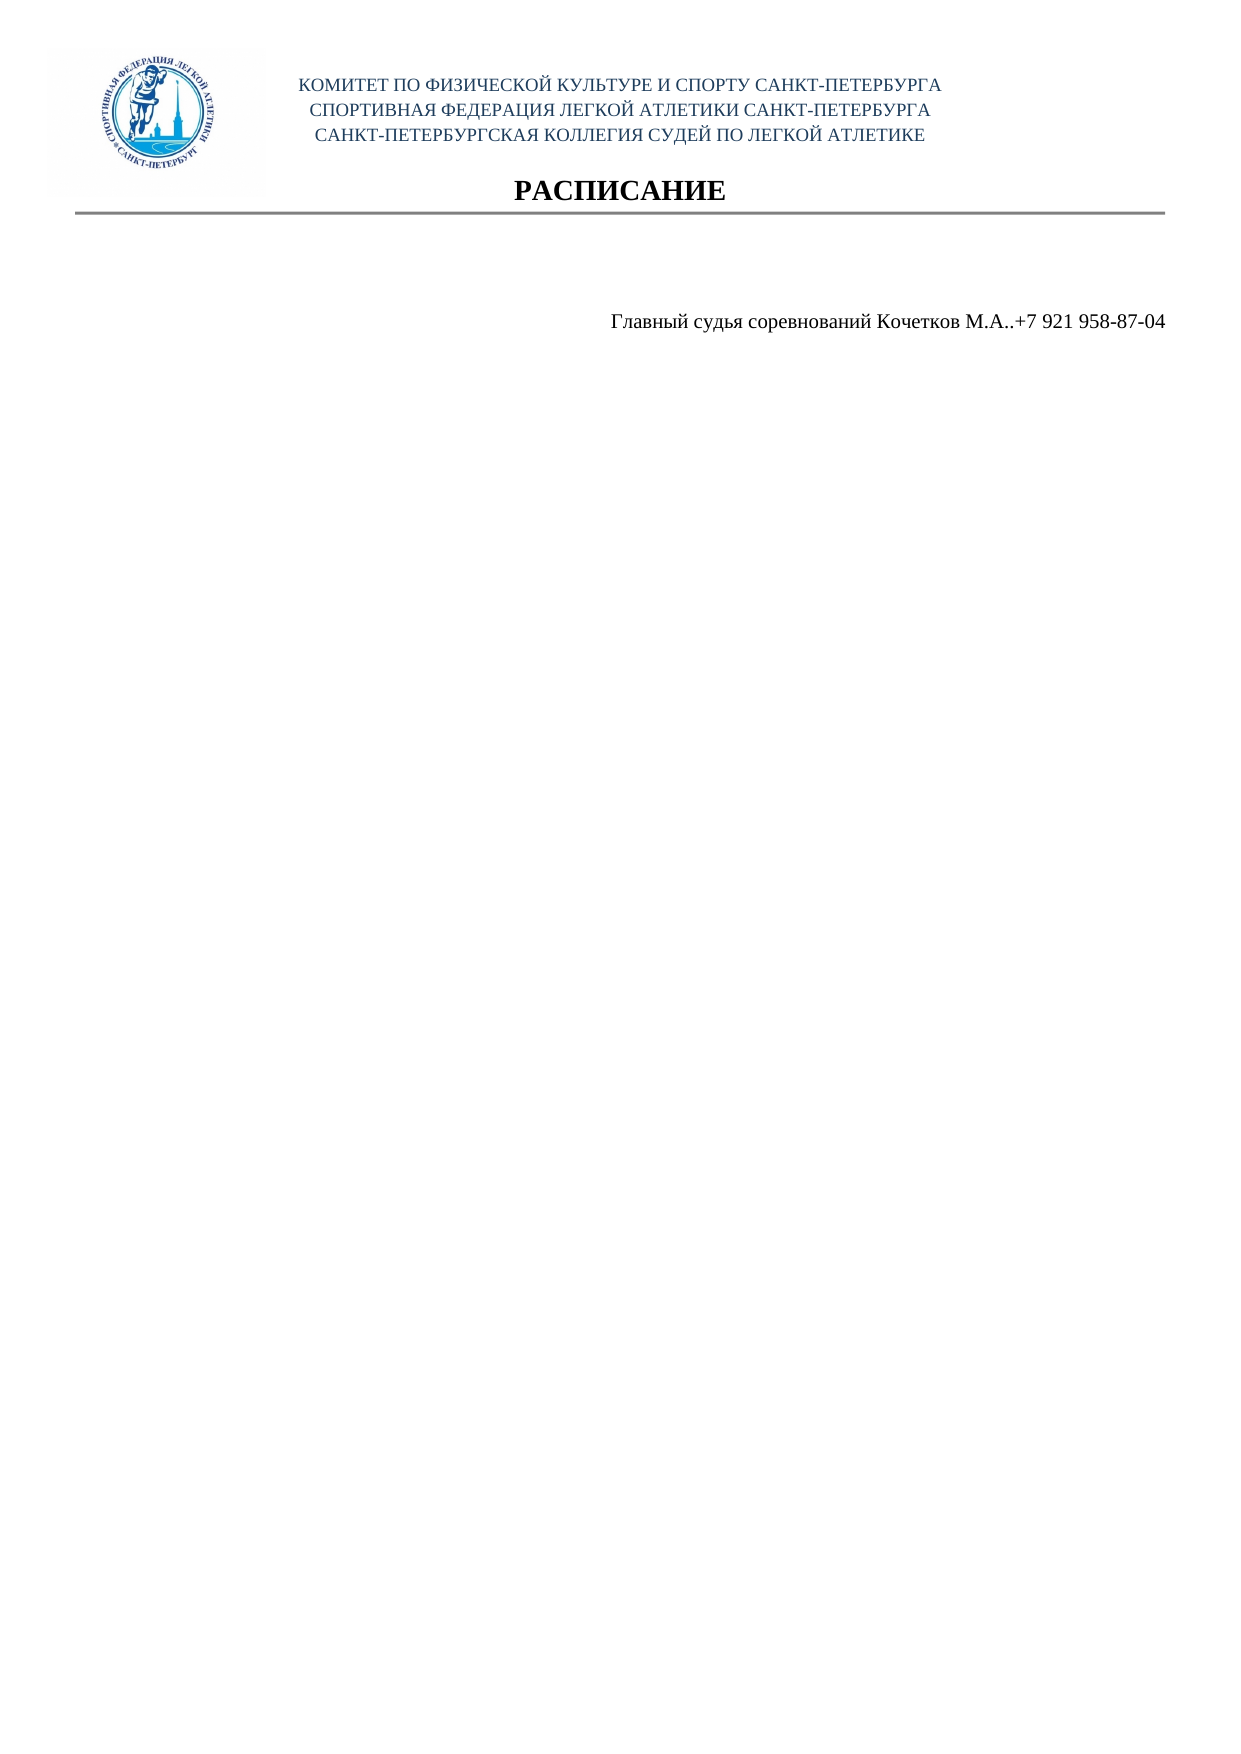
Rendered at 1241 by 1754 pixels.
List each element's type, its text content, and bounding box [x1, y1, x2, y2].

text Главный судья соревнований Кочетков М.А..+7 921 958-87-04 [75, 309, 1165, 333]
picture [46, 48, 266, 197]
